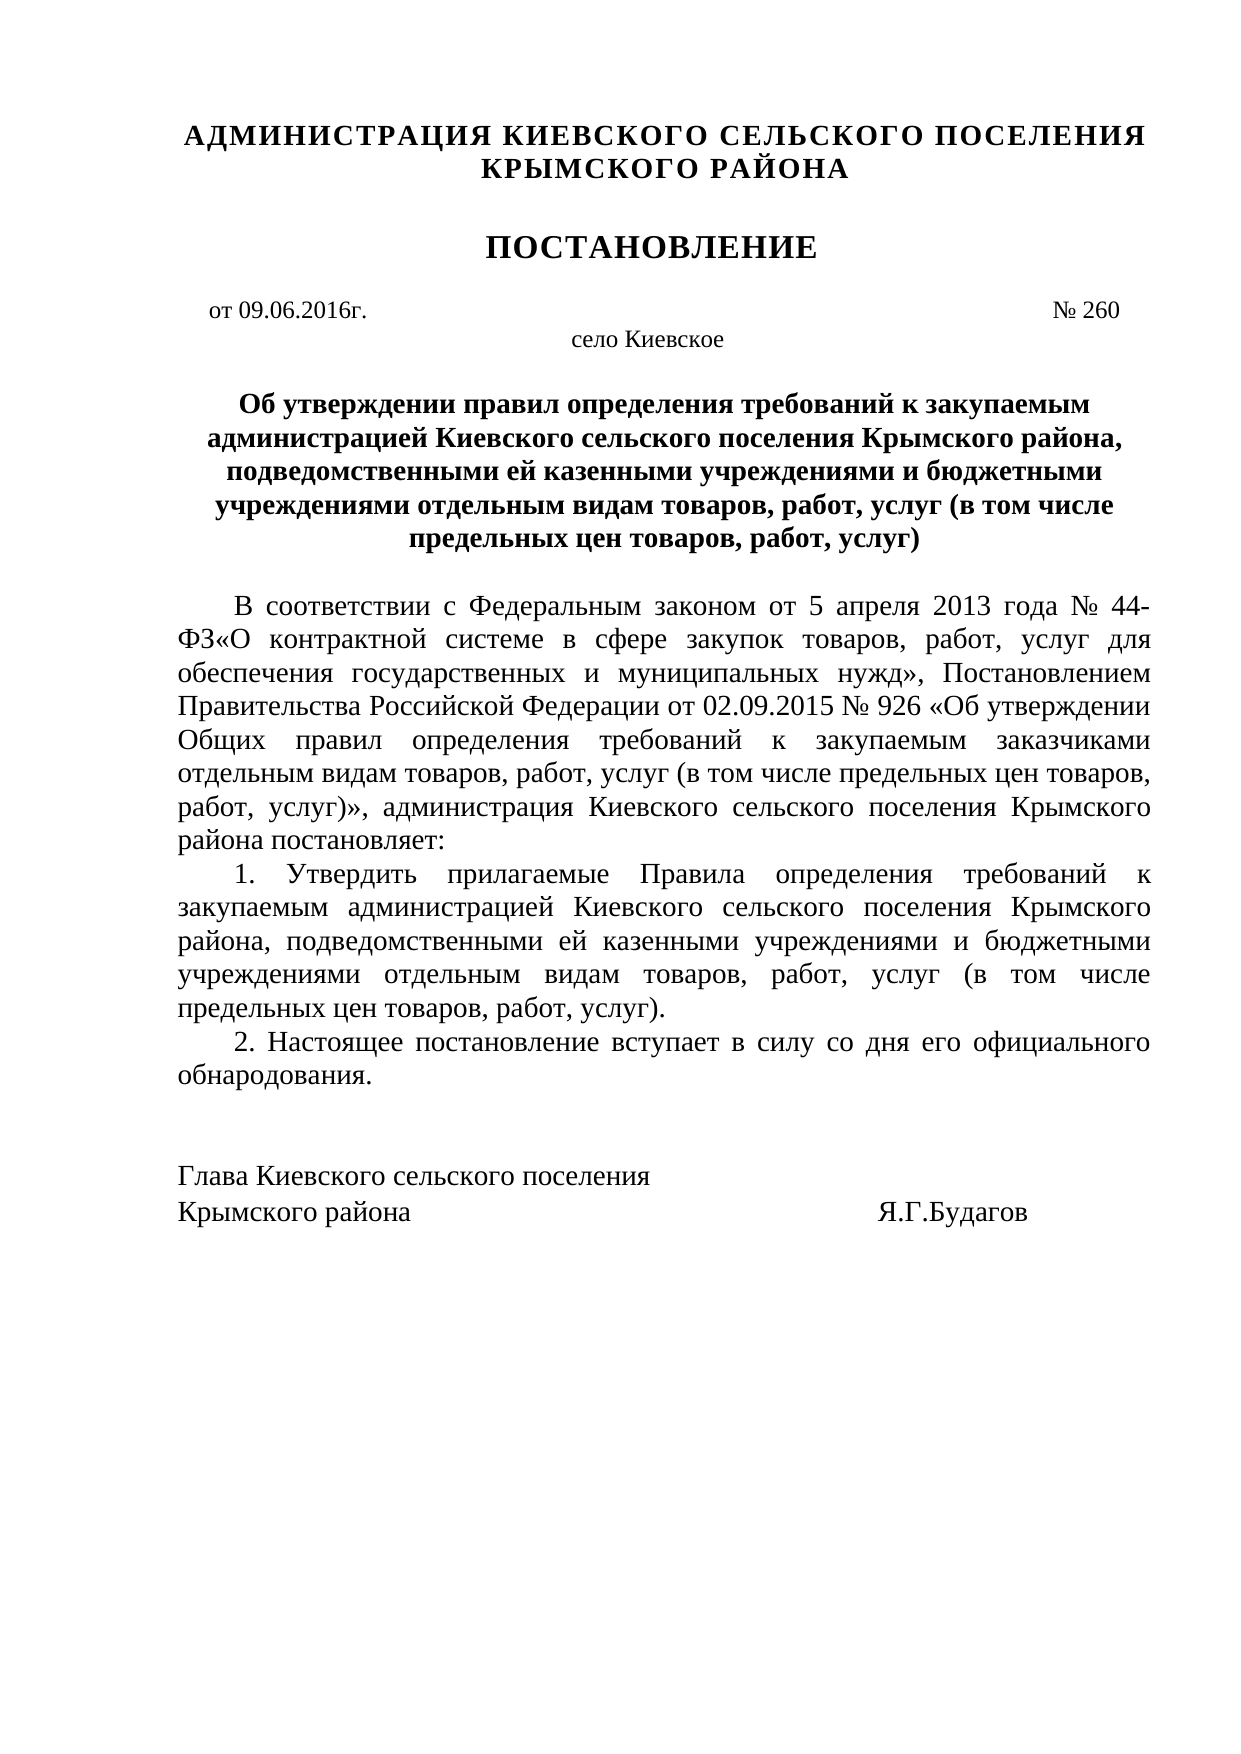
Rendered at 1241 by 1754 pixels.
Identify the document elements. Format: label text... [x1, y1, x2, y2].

text Глава Киевского сельского поселения [177, 1158, 1152, 1191]
text Об утверждении правил определения требований к закупаемым администрацией Киевского сельского поселения Крымского района, подведомственными ей казенными учреждениями и бюджетными учреждениями отдельным видам товаров, работ, услуг (в том числе предельных цен товаров, работ, услуг) [177, 386, 1152, 554]
text Крымского района Я.Г.Будагов [177, 1194, 1152, 1228]
text 2. Настоящее постановление вступает в силу со дня его официального обнародования. [177, 1024, 1152, 1091]
text село Киевское [177, 324, 1152, 353]
text 1. Утвердить прилагаемые Правила определения требований к закупаемым администрацией Киевского сельского поселения Крымского района, подведомственными ей казенными учреждениями и бюджетными учреждениями отдельным видам товаров, работ, услуг (в том числе предельных цен товаров, работ, услуг). [177, 856, 1152, 1024]
text В соответствии с Федеральным законом от 5 апреля 2013 года № 44-ФЗ«О контрактной системе в сфере закупок товаров, работ, услуг для обеспечения государственных и муниципальных нужд», Постановлением Правительства Российской Федерации от 02.09.2015 № 926 «Об утверждении Общих правил определения требований к закупаемым заказчиками отдельным видам товаров, работ, услуг (в том числе предельных цен товаров, работ, услуг)», администрация Киевского сельского поселения Крымского района постановляет: [177, 588, 1152, 856]
text ПОСТАНОВЛЕНИЕ [177, 223, 1152, 267]
text АДМИНИСТРАЦИЯ КИЕВСКОГО СЕЛЬСКОГО ПОСЕЛЕНИЯ КРЫМСКОГО РАЙОНА [177, 118, 1152, 185]
text от 09.06.2016г. № 260 [177, 295, 1152, 324]
